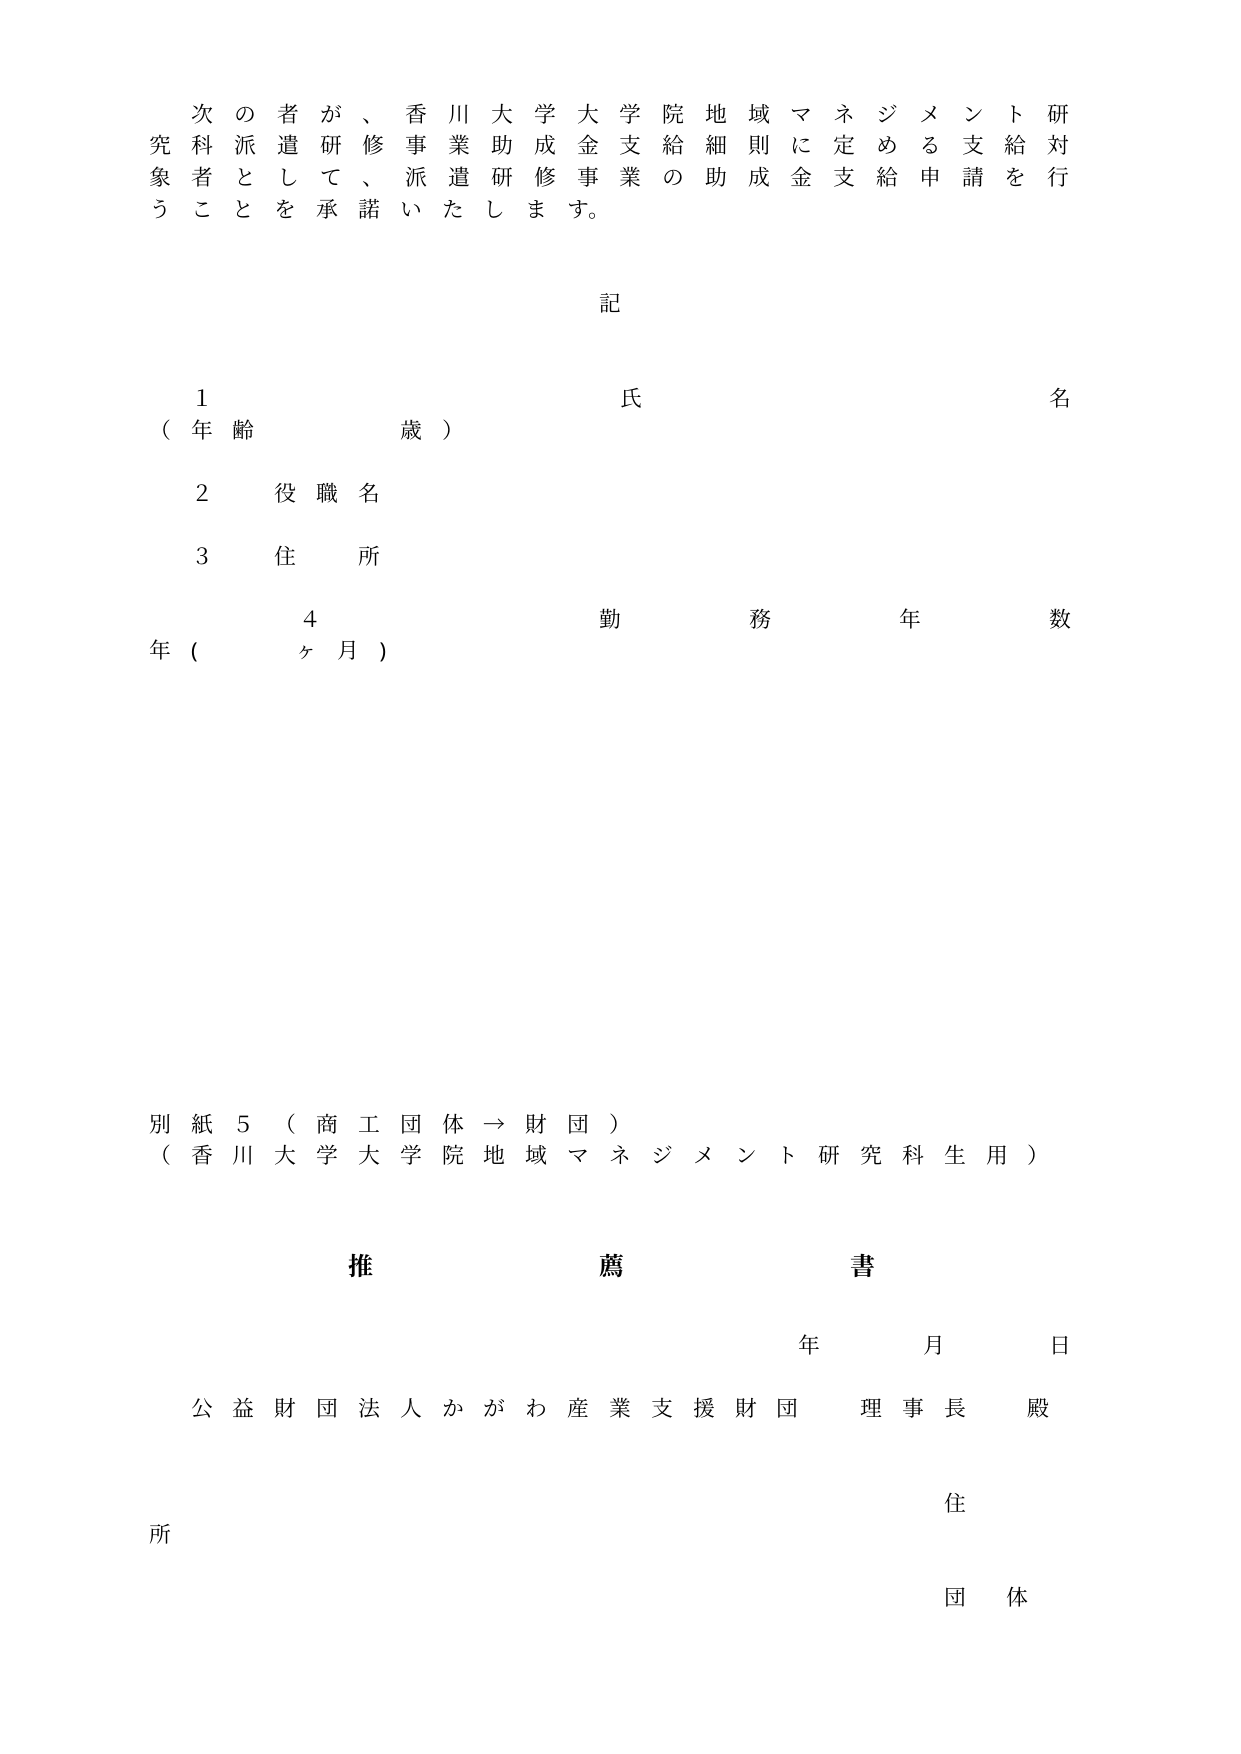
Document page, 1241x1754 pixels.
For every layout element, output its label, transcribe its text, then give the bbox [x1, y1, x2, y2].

text 団 体 名 [149, 1581, 1091, 1612]
text ３ 住 所 [149, 539, 1091, 571]
text ４ 勤務年数 年( ヶ月) [149, 602, 1091, 665]
text 推 薦 書 [149, 1233, 1091, 1297]
text 記 [149, 287, 1091, 318]
text 別紙５（商工団体→財団） （香川大学大学院地域マネジメント研究科生用） [149, 1107, 1091, 1170]
text 公益財団法人かがわ産業支援財団 理事長 殿 [149, 1391, 1091, 1423]
text １ 氏 名 （年齢 歳） [149, 381, 1091, 444]
text 次の者が、香川大学大学院地域マネジメント研究科派遣研修事業助成金支給細則に定める支給対象者として、派遣研修事業の助成金支給申請を行うことを承諾いたします。 [149, 97, 1091, 223]
text ２ 役職名 [149, 476, 1091, 507]
text 住 所 [149, 1486, 1091, 1549]
text 年 月 日 [149, 1328, 1091, 1360]
